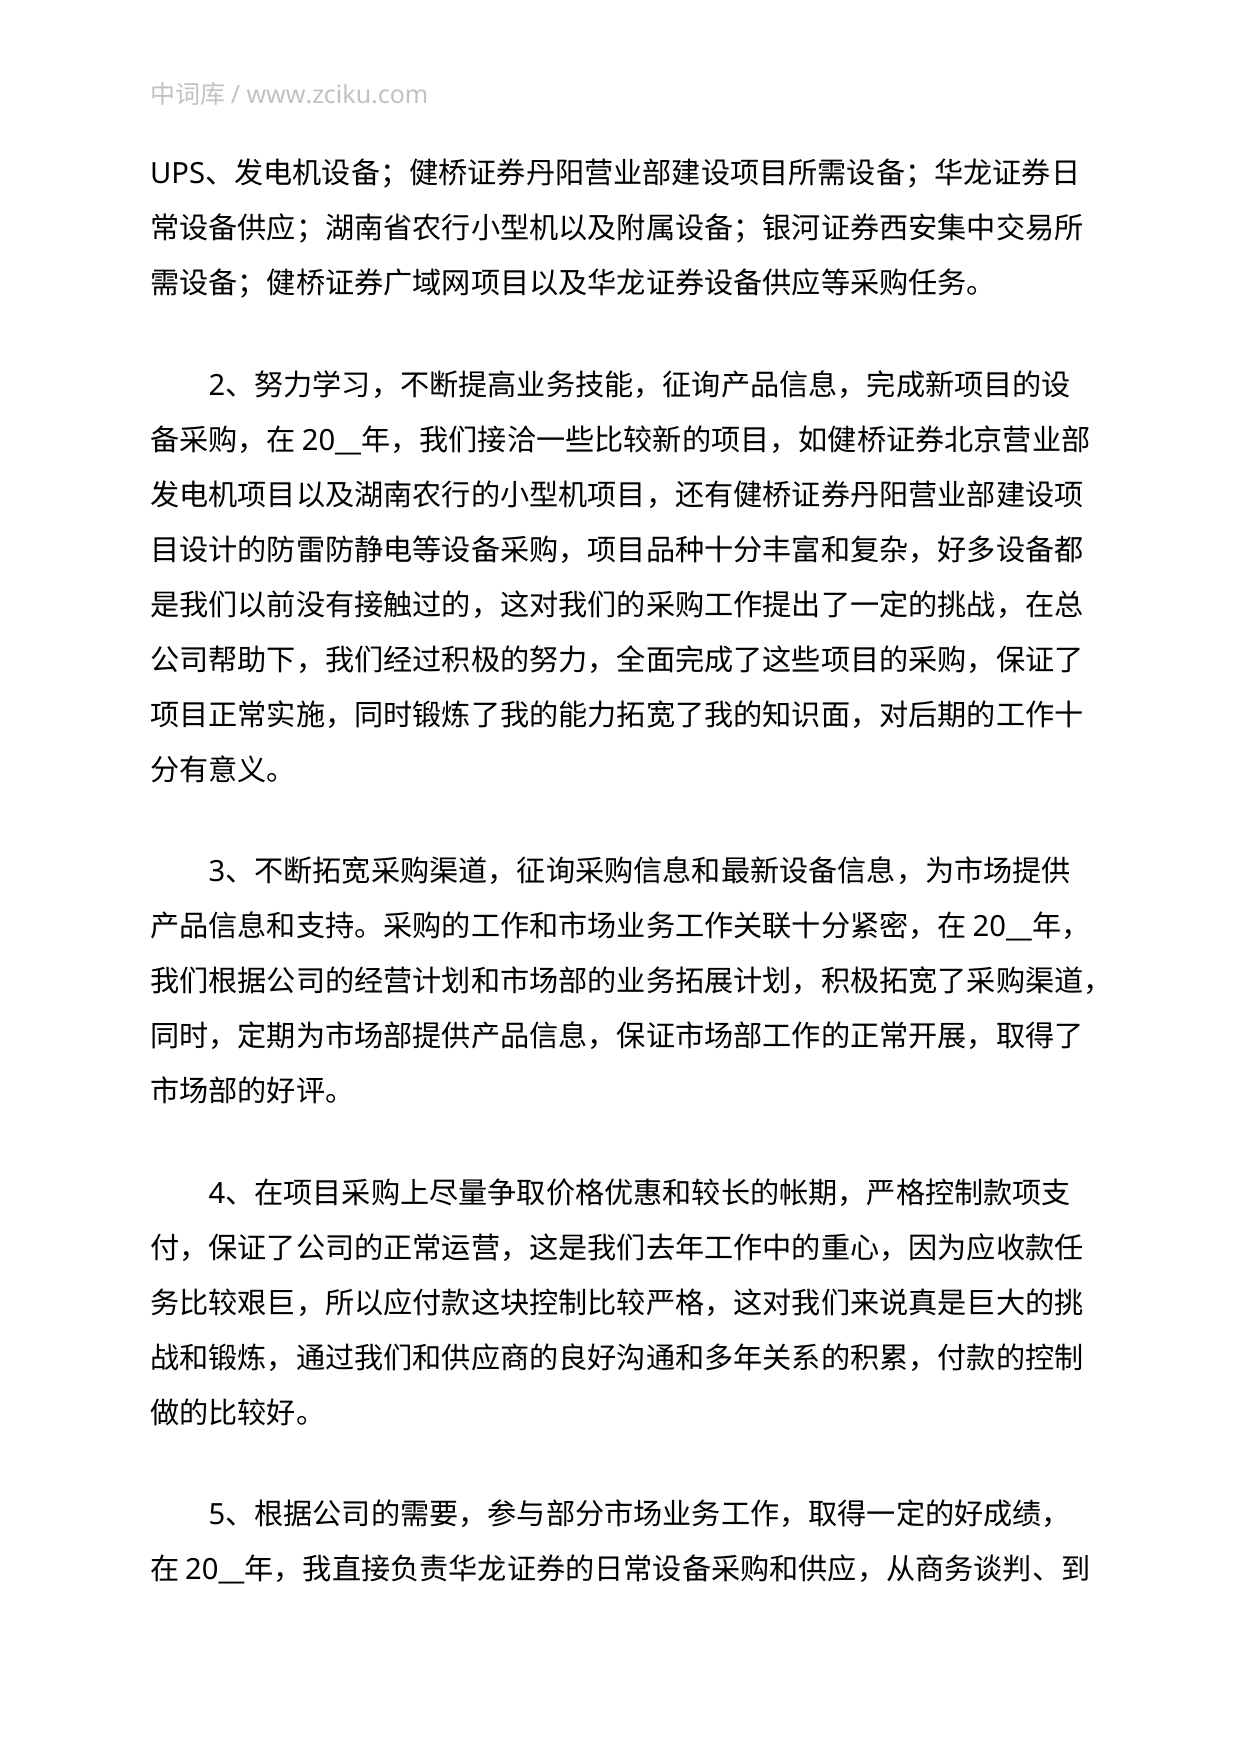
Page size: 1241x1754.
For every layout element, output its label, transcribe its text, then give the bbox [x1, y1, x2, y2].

text 2、努力学习，不断提高业务技能，征询产品信息，完成新项目的设备采购，在20__年，我们接洽一些比较新的项目，如健桥证券北京营业部发电机项目以及湖南农行的小型机项目，还有健桥证券丹阳营业部建设项目设计的防雷防静电等设备采购，项目品种十分丰富和复杂，好多设备都是我们以前没有接触过的，这对我们的采购工作提出了一定的挑战，在总公司帮助下，我们经过积极的努力，全面完成了这些项目的采购，保证了项目正常实施，同时锻炼了我的能力拓宽了我的知识面，对后期的工作十分有意义。 [150, 362, 1090, 788]
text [150, 1491, 1090, 1588]
text 4、在项目采购上尽量争取价格优惠和较长的帐期，严格控制款项支付，保证了公司的正常运营，这是我们去年工作中的重心，因为应收款任务比较艰巨，所以应付款这块控制比较严格，这对我们来说真是巨大的挑战和锻炼，通过我们和供应商的良好沟通和多年关系的积累，付款的控制做的比较好。 [150, 1169, 1090, 1431]
text 3、不断拓宽采购渠道，征询采购信息和最新设备信息，为市场提供产品信息和支持。采购的工作和市场业务工作关联十分紧密，在20__年，我们根据公司的经营计划和市场部的业务拓展计划，积极拓宽了采购渠道，同时，定期为市场部提供产品信息，保证市场部工作的正常开展，取得了市场部的好评。 [150, 848, 1090, 1110]
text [150, 150, 1090, 302]
